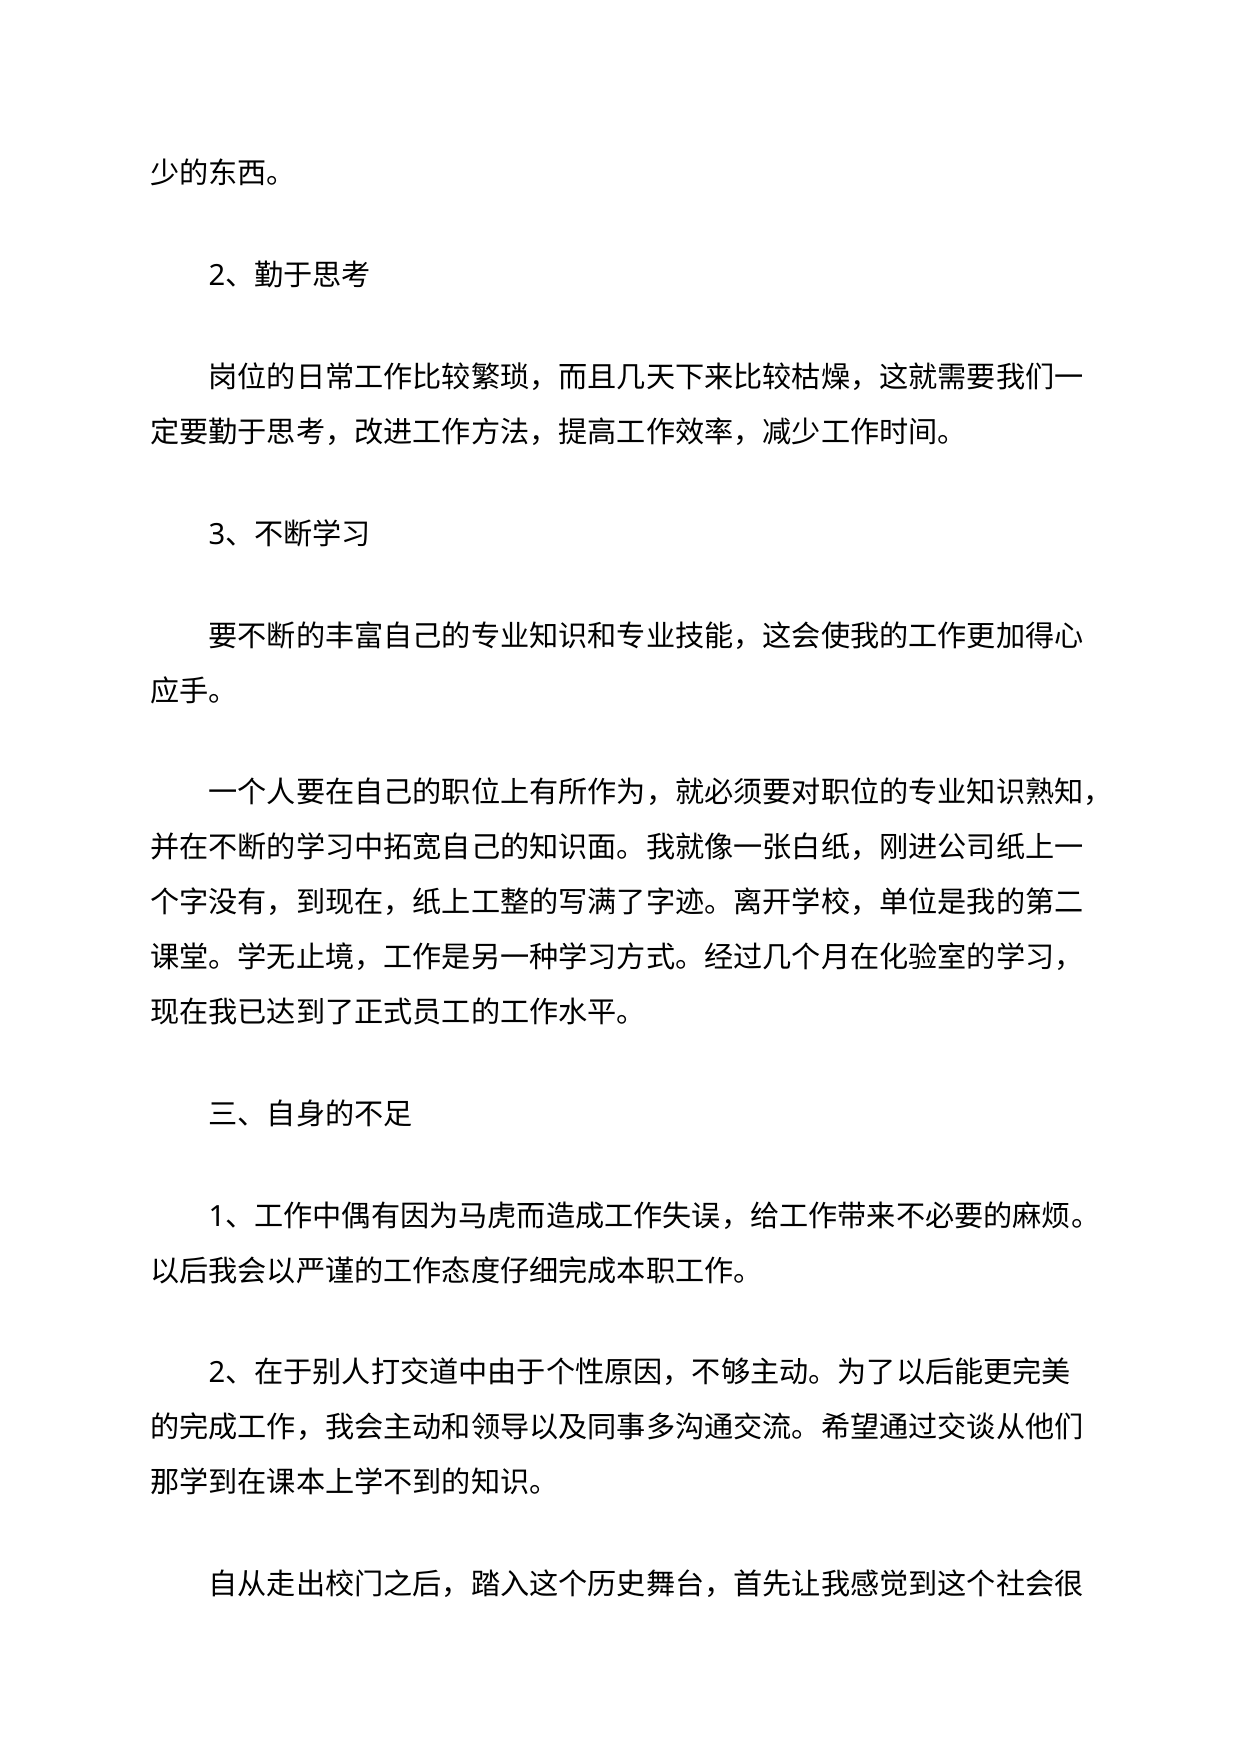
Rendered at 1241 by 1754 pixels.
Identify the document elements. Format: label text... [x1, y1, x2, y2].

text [150, 1561, 1090, 1603]
text 要不断的丰富自己的专业知识和专业技能，这会使我的工作更加得心应手。 [150, 612, 1090, 709]
text 3、不断学习 [150, 510, 1090, 553]
text 岗位的日常工作比较繁琐，而且几天下来比较枯燥，这就需要我们一定要勤于思考，改进工作方法，提高工作效率，减少工作时间。 [150, 354, 1090, 451]
text 2、勤于思考 [150, 252, 1090, 294]
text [150, 150, 1090, 192]
text 1、工作中偶有因为马虎而造成工作失误，给工作带来不必要的麻烦。以后我会以严谨的工作态度仔细完成本职工作。 [150, 1192, 1090, 1289]
text 一个人要在自己的职位上有所作为，就必须要对职位的专业知识熟知，并在不断的学习中拓宽自己的知识面。我就像一张白纸，刚进公司纸上一个字没有，到现在，纸上工整的写满了字迹。离开学校，单位是我的第二课堂。学无止境，工作是另一种学习方式。经过几个月在化验室的学习，现在我已达到了正式员工的工作水平。 [150, 769, 1090, 1031]
text 三、自身的不足 [150, 1090, 1090, 1133]
text 2、在于别人打交道中由于个性原因，不够主动。为了以后能更完美的完成工作，我会主动和领导以及同事多沟通交流。希望通过交谈从他们那学到在课本上学不到的知识。 [150, 1349, 1090, 1501]
